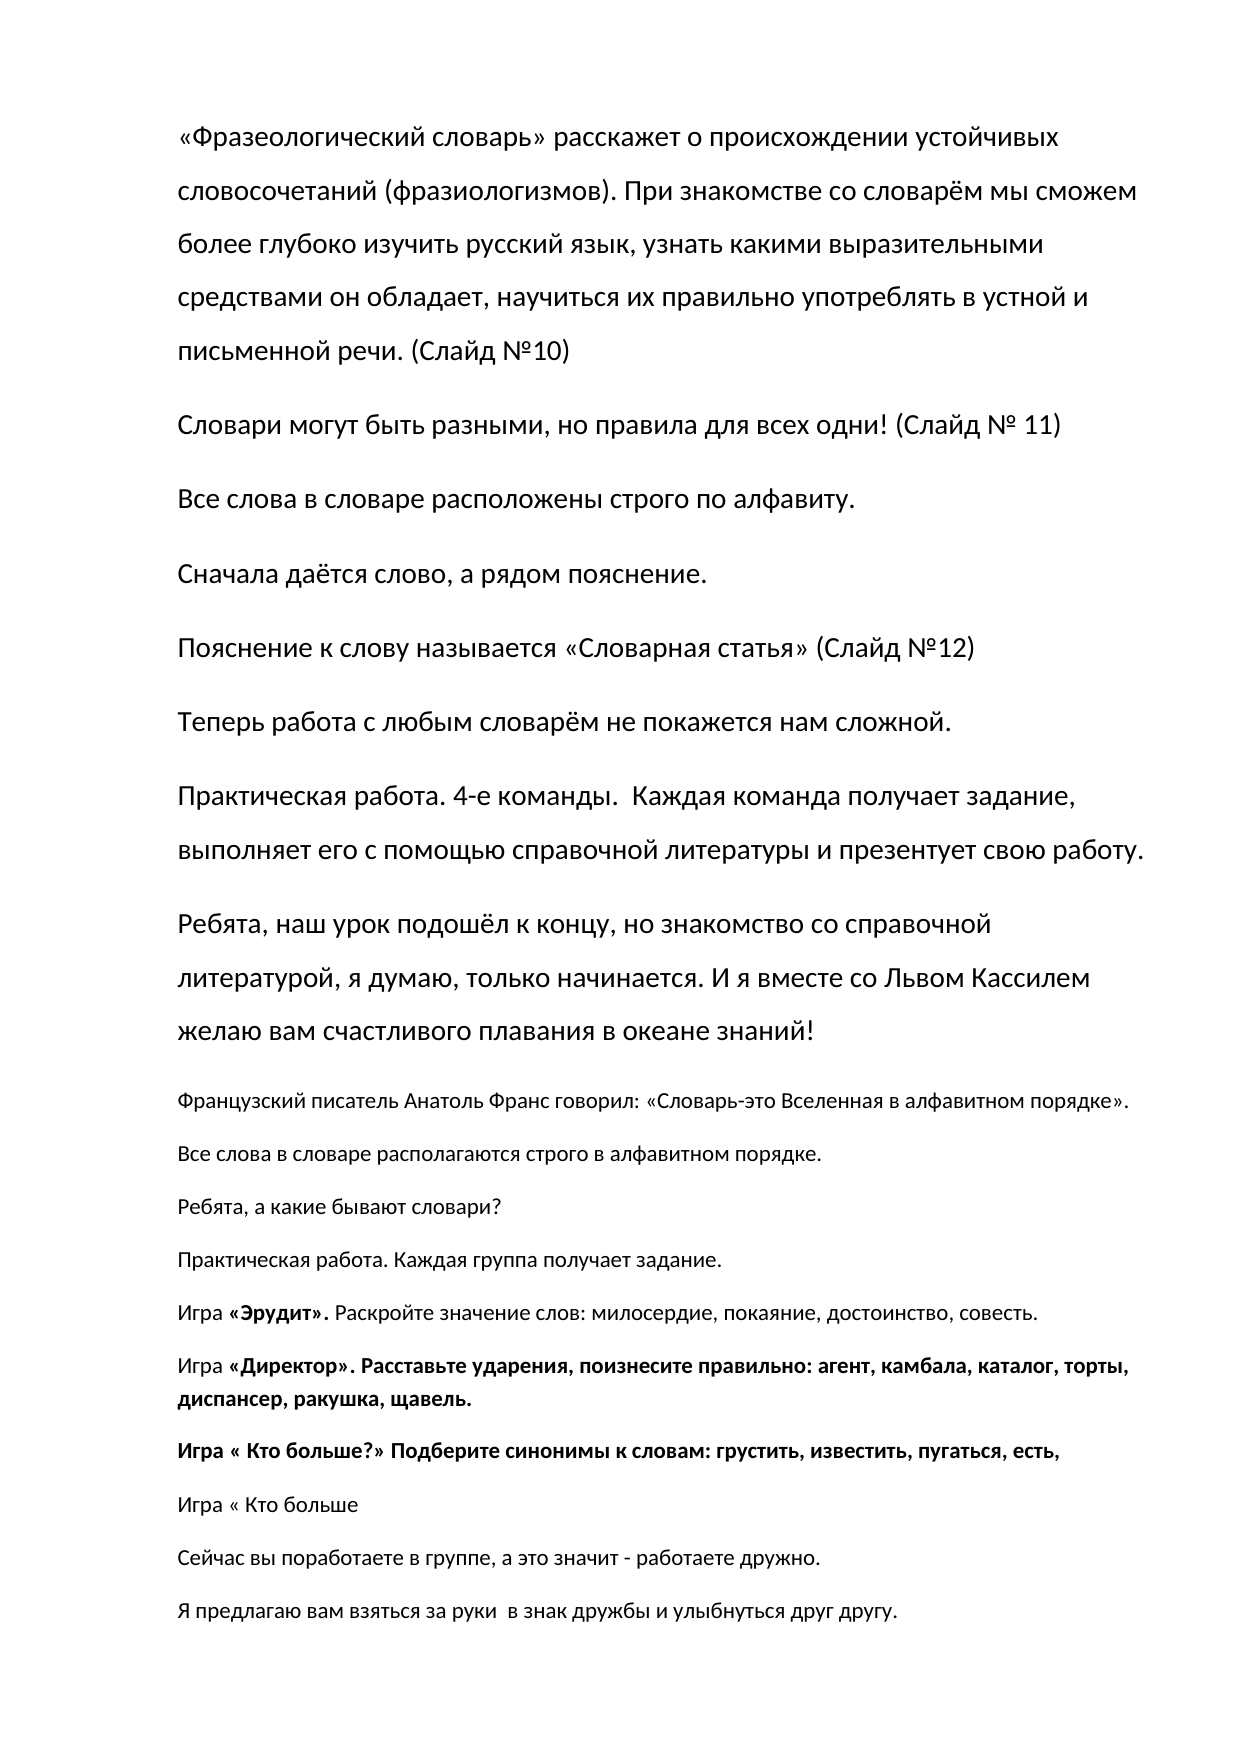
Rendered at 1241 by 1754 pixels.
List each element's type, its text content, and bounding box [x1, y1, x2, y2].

text «Фразеологический словарь» расскажет о происхождении устойчивых словосочетаний (фразиологизмов). При знакомстве со словарём мы сможем более глубоко изучить русский язык, узнать какими выразительными средствами он обладает, научиться их правильно употреблять в устной и письменной речи. (Слайд №10) [177, 118, 1152, 367]
text Сначала даётся слово, а рядом пояснение. [177, 555, 1152, 590]
text Игра «Эрудит». Раскройте значение слов: милосердие, покаяние, достоинство, совесть. [177, 1298, 1152, 1326]
text Я предлагаю вам взяться за руки в знак дружбы и улыбнуться друг другу. [177, 1596, 1152, 1624]
text Словари могут быть разными, но правила для всех одни! (Слайд № 11) [177, 406, 1152, 442]
text Все слова в словаре расположены строго по алфавиту. [177, 480, 1152, 516]
text Все слова в словаре располагаются строго в алфавитном порядке. [177, 1139, 1152, 1167]
text Игра « Кто больше?» Подберите синонимы к словам: грустить, известить, пугаться, есть, [177, 1437, 1152, 1465]
text Ребята, наш урок подошёл к концу, но знакомство со справочной литературой, я думаю, только начинается. И я вместе со Львом Кассилем желаю вам счастливого плавания в океане знаний! [177, 905, 1152, 1048]
text Сейчас вы поработаете в группе, а это значит - работаете дружно. [177, 1543, 1152, 1571]
text Теперь работа с любым словарём не покажется нам сложной. [177, 703, 1152, 739]
text Ребята, а какие бывают словари? [177, 1192, 1152, 1220]
text Игра « Кто больше [177, 1490, 1152, 1518]
text Французский писатель Анатоль Франс говорил: «Словарь-это Вселенная в алфавитном порядке». [177, 1086, 1152, 1114]
text Игра «Директор». Расставьте ударения, поизнесите правильно: агент, камбала, каталог, торты, диспансер, ракушка, щавель. [177, 1351, 1152, 1412]
text Практическая работа. Каждая группа получает задание. [177, 1245, 1152, 1273]
text Пояснение к слову называется «Словарная статья» (Слайд №12) [177, 629, 1152, 664]
text Практическая работа. 4-е команды. Каждая команда получает задание, выполняет его с помощью справочной литературы и презентует свою работу. [177, 777, 1152, 867]
